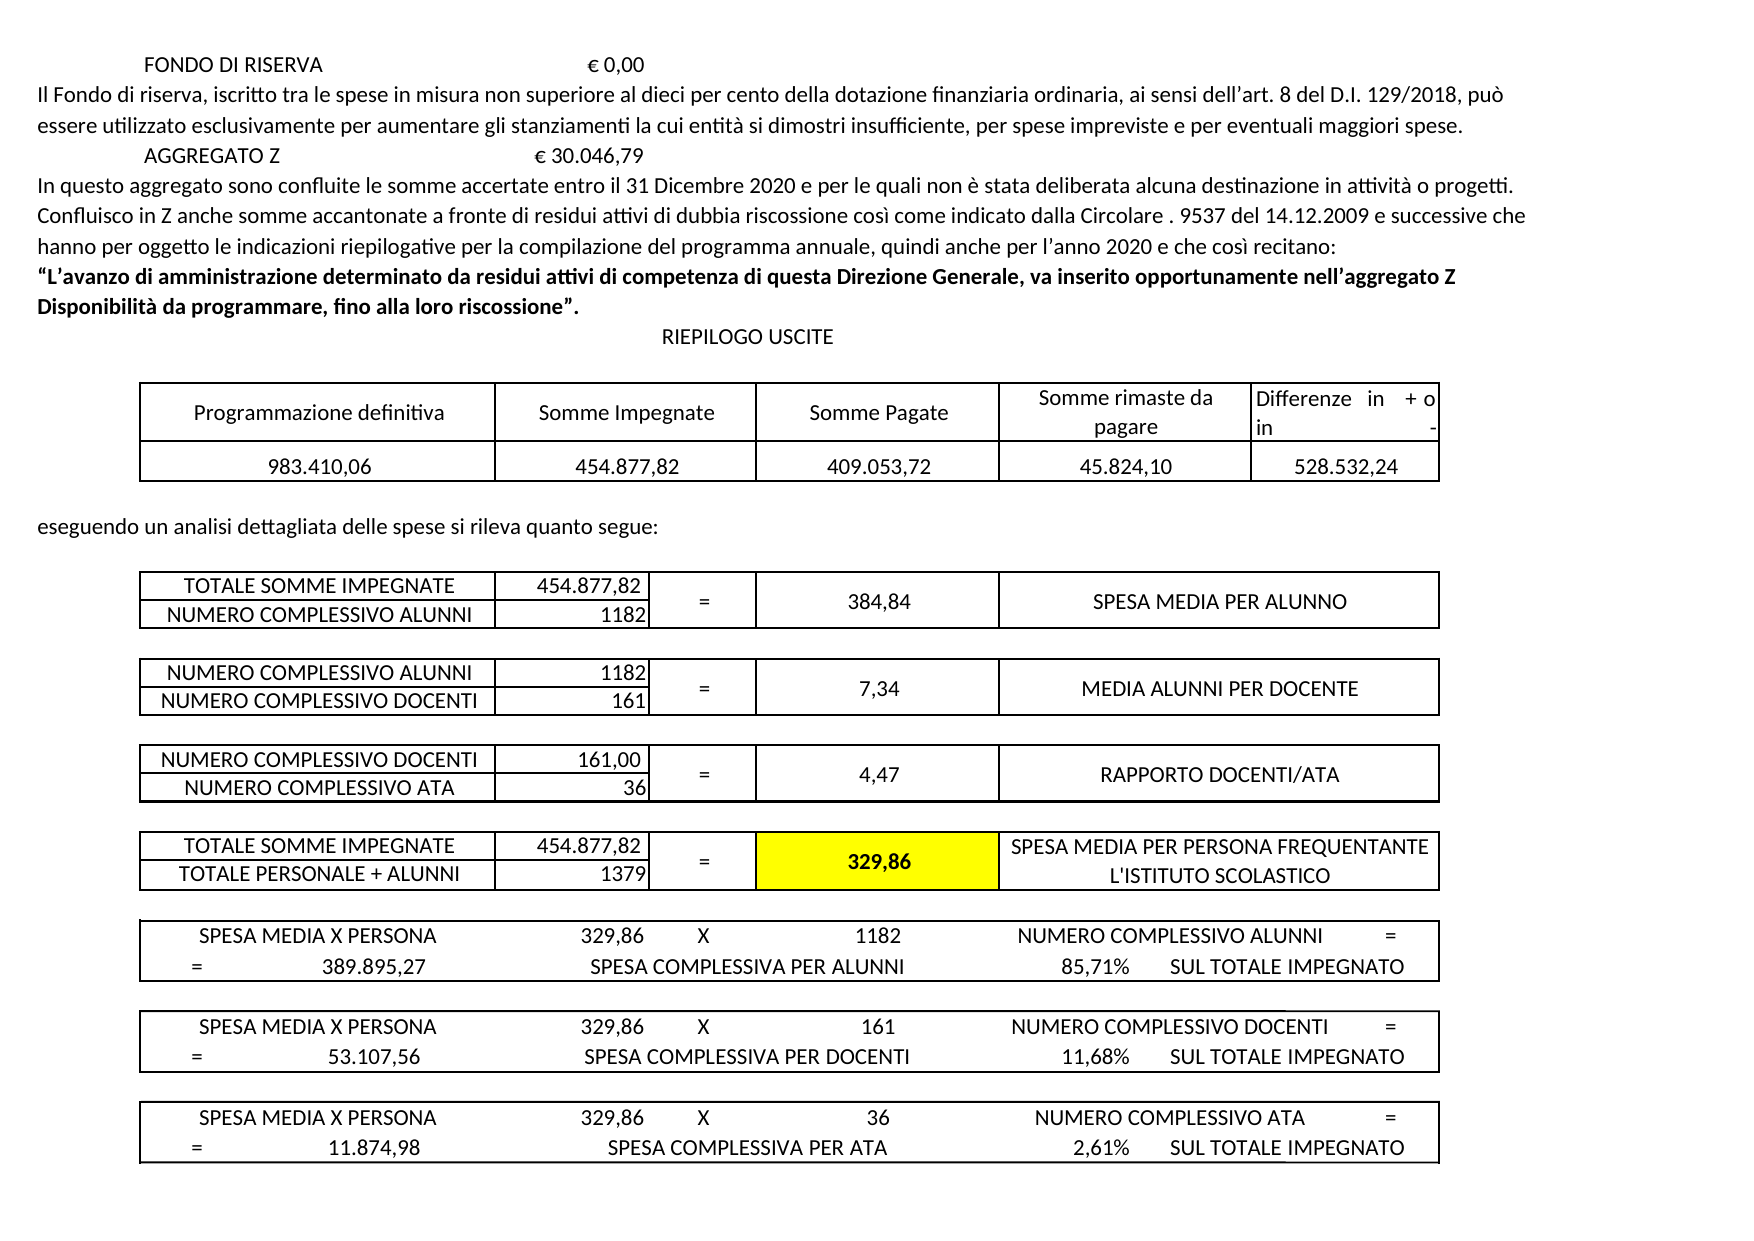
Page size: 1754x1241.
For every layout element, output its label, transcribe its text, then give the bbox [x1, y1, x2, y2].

text Il Fondo di riserva, iscritto tra le spese in misura non superiore al dieci per cento della dotazione finanziaria ordinaria, ai sensi dell’art. 8 del D.I. 129/2018, può essere utilizzato esclusivamente per aumentare gli stanziamenti la cui entità si dimostri insufficiente, per spese impreviste e per eventuali maggiori spese. [37, 81, 1515, 139]
table_header Differenze in + o in - [1252, 384, 1438, 440]
table_header Somme Pagate [757, 384, 998, 440]
subtitle “L’avanzo di amministrazione determinato da residui attivi di competenza di questa Direzione Generale, va inserito opportunamente nell’aggregato Z Disponibilità da programmare, fino alla loro riscossione”. [37, 262, 1503, 320]
table_cell NUMERO COMPLESSIVO DOCENTI [141, 688, 494, 714]
table_cell TOTALE PERSONALE + ALUNNI [141, 861, 494, 889]
table_header = [650, 573, 755, 627]
text AGGREGATO Z € 30.046,79 [144, 141, 1748, 169]
table_header Somme rimaste da pagare [1000, 384, 1250, 440]
table_cell NUMERO COMPLESSIVO ATA [141, 774, 494, 800]
table_cell 45.824,10 [1000, 442, 1250, 480]
table_header TOTALE SOMME IMPEGNATE [141, 573, 494, 599]
table_cell 36 [496, 774, 648, 800]
table_header RAPPORTO DOCENTI/ATA [1000, 746, 1438, 800]
text RIEPILOGO USCITE [503, 322, 992, 351]
table_header = [650, 746, 755, 800]
table_header 161,00 [496, 746, 648, 772]
table_header Programmazione definitiva [141, 384, 494, 440]
table_header 4,47 [757, 746, 998, 800]
table_header 329,86 [757, 833, 998, 889]
table_header MEDIA ALUNNI PER DOCENTE [1000, 660, 1438, 714]
text eseguendo un analisi dettagliata delle spese si rileva quanto segue: [37, 512, 1748, 540]
table_header 7,34 [757, 660, 998, 714]
table_header SPESA MEDIA PER PERSONA FREQUENTANTE L'ISTITUTO SCOLASTICO [1000, 833, 1438, 889]
table_cell 1379 [496, 861, 648, 889]
table_header = [650, 833, 755, 889]
table_cell NUMERO COMPLESSIVO ALUNNI [141, 601, 494, 627]
table_cell 983.410,06 [141, 442, 494, 480]
table_header SPESA MEDIA PER ALUNNO [1000, 573, 1438, 627]
table_header Somme Impegnate [496, 384, 755, 440]
table_cell 1182 [496, 601, 648, 627]
table_header 384,84 [757, 573, 998, 627]
table_header 454.877,82 [496, 573, 648, 599]
text FONDO DI RISERVA € 0,00 [144, 50, 1748, 78]
table_cell 454.877,82 [496, 442, 755, 480]
table_cell 528.532,24 [1252, 442, 1438, 480]
table_cell 161 [496, 688, 648, 714]
table_header TOTALE SOMME IMPEGNATE [141, 833, 494, 859]
table_header NUMERO COMPLESSIVO DOCENTI [141, 746, 494, 772]
table_header 454.877,82 [496, 833, 648, 859]
table_header = [650, 660, 755, 714]
table_header NUMERO COMPLESSIVO ALUNNI [141, 660, 494, 686]
table_header 1182 [496, 660, 648, 686]
table_cell 409.053,72 [757, 442, 998, 480]
text In questo aggregato sono confluite le somme accertate entro il 31 Dicembre 2020 e per le quali non è stata deliberata alcuna destinazione in attività o progetti. Confluisco in Z anche somme accantonate a fronte di residui attivi di dubbia riscossione così come indicato dalla Circolare . 9537 del 14.12.2009 e successive che hanno per oggetto le indicazioni riepilogative per la compilazione del programma annuale, quindi anche per l’anno 2020 e che così recitano: [37, 171, 1586, 260]
